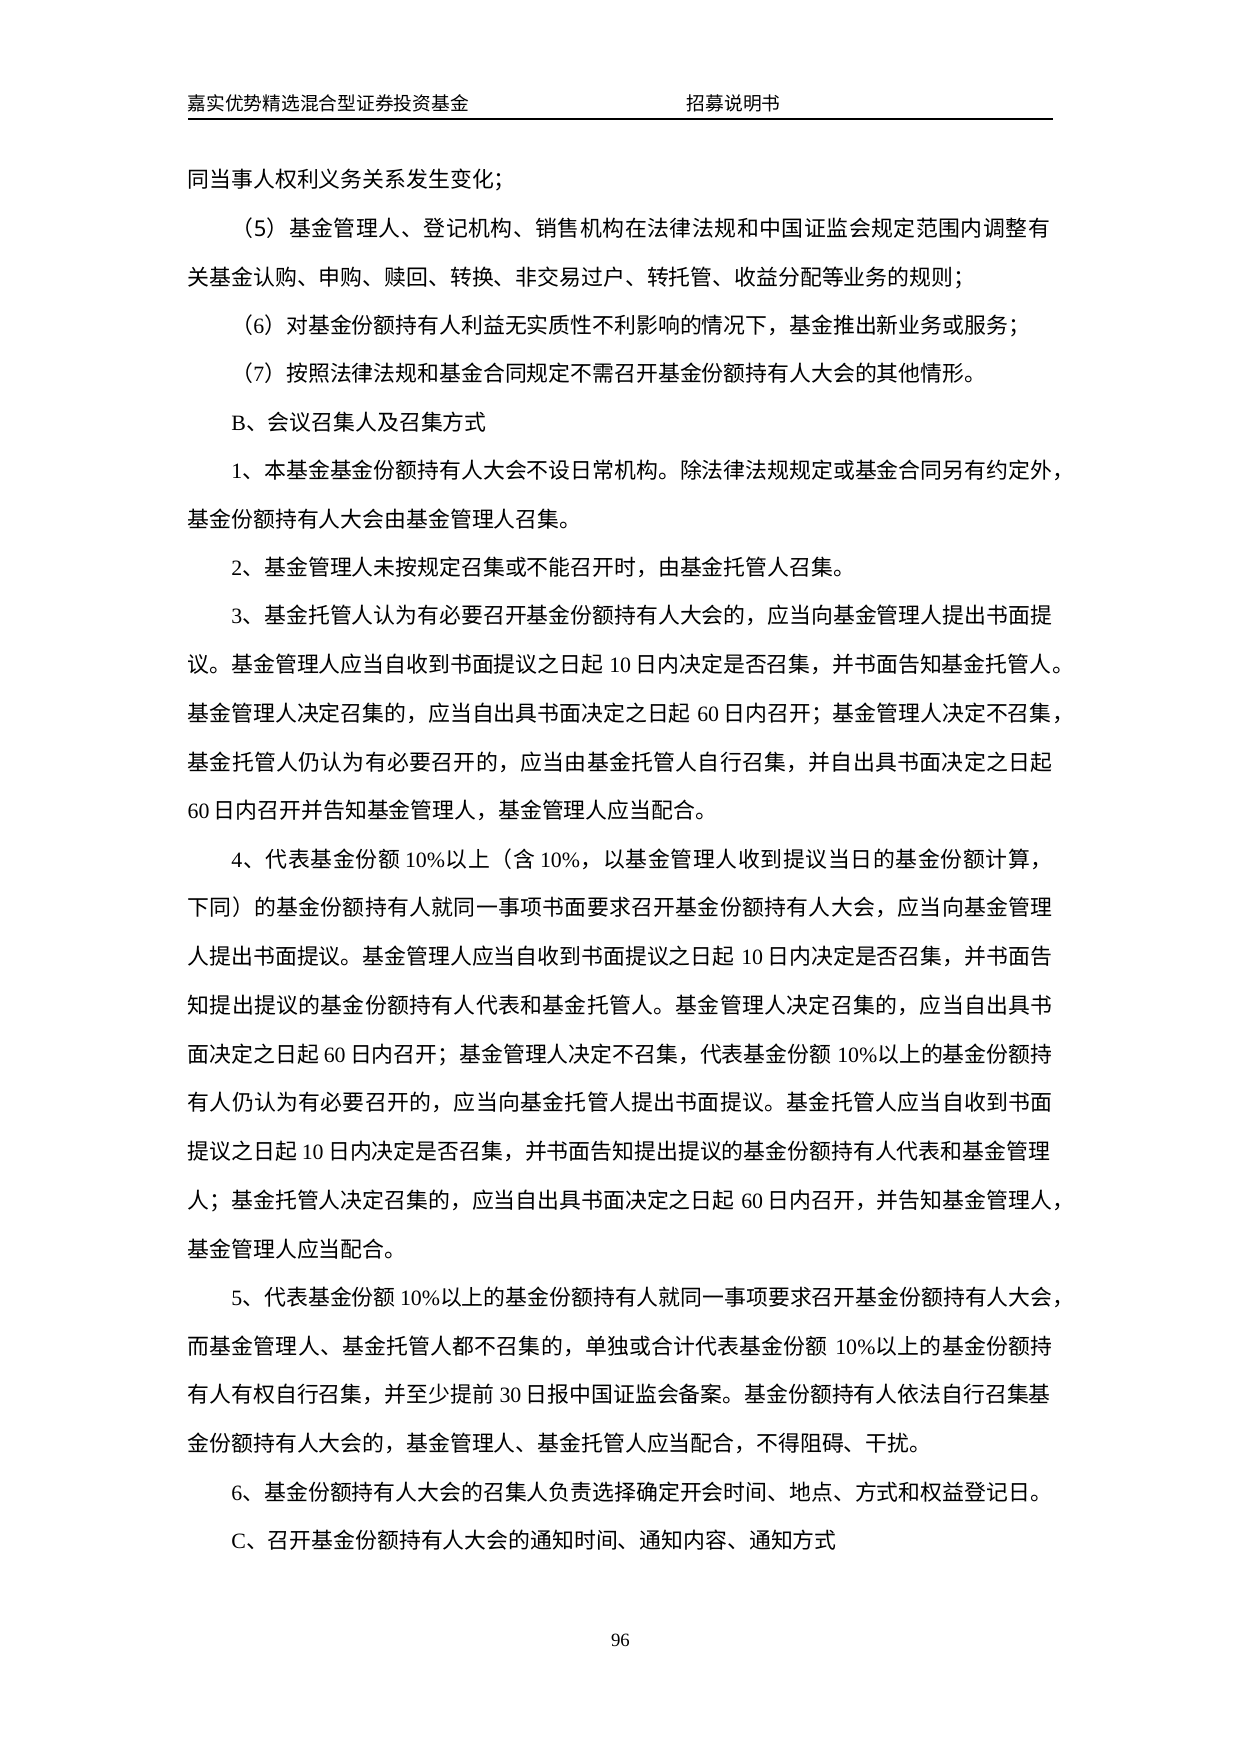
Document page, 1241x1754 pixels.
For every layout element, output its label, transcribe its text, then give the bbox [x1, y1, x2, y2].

text 1、本基金基金份额持有人大会不设日常机构。除法律法规规定或基金合同另有约定外，基金份额持有人大会由基金管理人召集。 [187, 452, 1053, 534]
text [187, 162, 1053, 194]
text 2、基金管理人未按规定召集或不能召开时，由基金托管人召集。 [187, 549, 1053, 582]
text C、召开基金份额持有人大会的通知时间、通知内容、通知方式 [187, 1522, 1053, 1555]
text 4、代表基金份额10%以上（含10%，以基金管理人收到提议当日的基金份额计算，下同）的基金份额持有人就同一事项书面要求召开基金份额持有人大会，应当向基金管理人提出书面提议。基金管理人应当自收到书面提议之日起10日内决定是否召集，并书面告知提出提议的基金份额持有人代表和基金托管人。基金管理人决定召集的，应当自出具书面决定之日起60日内召开；基金管理人决定不召集，代表基金份额10%以上的基金份额持有人仍认为有必要召开的，应当向基金托管人提出书面提议。基金托管人应当自收到书面提议之日起10日内决定是否召集，并书面告知提出提议的基金份额持有人代表和基金管理人；基金托管人决定召集的，应当自出具书面决定之日起60日内召开，并告知基金管理人，基金管理人应当配合。 [187, 841, 1053, 1264]
text （5）基金管理人、登记机构、销售机构在法律法规和中国证监会规定范围内调整有关基金认购、申购、赎回、转换、非交易过户、转托管、收益分配等业务的规则； [187, 210, 1053, 292]
text （7）按照法律法规和基金合同规定不需召开基金份额持有人大会的其他情形。 [187, 356, 1053, 388]
text （6）对基金份额持有人利益无实质性不利影响的情况下，基金推出新业务或服务； [187, 307, 1053, 340]
text 3、基金托管人认为有必要召开基金份额持有人大会的，应当向基金管理人提出书面提议。基金管理人应当自收到书面提议之日起10日内决定是否召集，并书面告知基金托管人。基金管理人决定召集的，应当自出具书面决定之日起60日内召开；基金管理人决定不召集，基金托管人仍认为有必要召开的，应当由基金托管人自行召集，并自出具书面决定之日起60日内召开并告知基金管理人，基金管理人应当配合。 [187, 598, 1053, 825]
text 5、代表基金份额10%以上的基金份额持有人就同一事项要求召开基金份额持有人大会，而基金管理人、基金托管人都不召集的，单独或合计代表基金份额10%以上的基金份额持有人有权自行召集，并至少提前30日报中国证监会备案。基金份额持有人依法自行召集基金份额持有人大会的，基金管理人、基金托管人应当配合，不得阻碍、干扰。 [187, 1279, 1053, 1458]
text B、会议召集人及召集方式 [187, 404, 1053, 437]
text 6、基金份额持有人大会的召集人负责选择确定开会时间、地点、方式和权益登记日。 [187, 1474, 1053, 1507]
